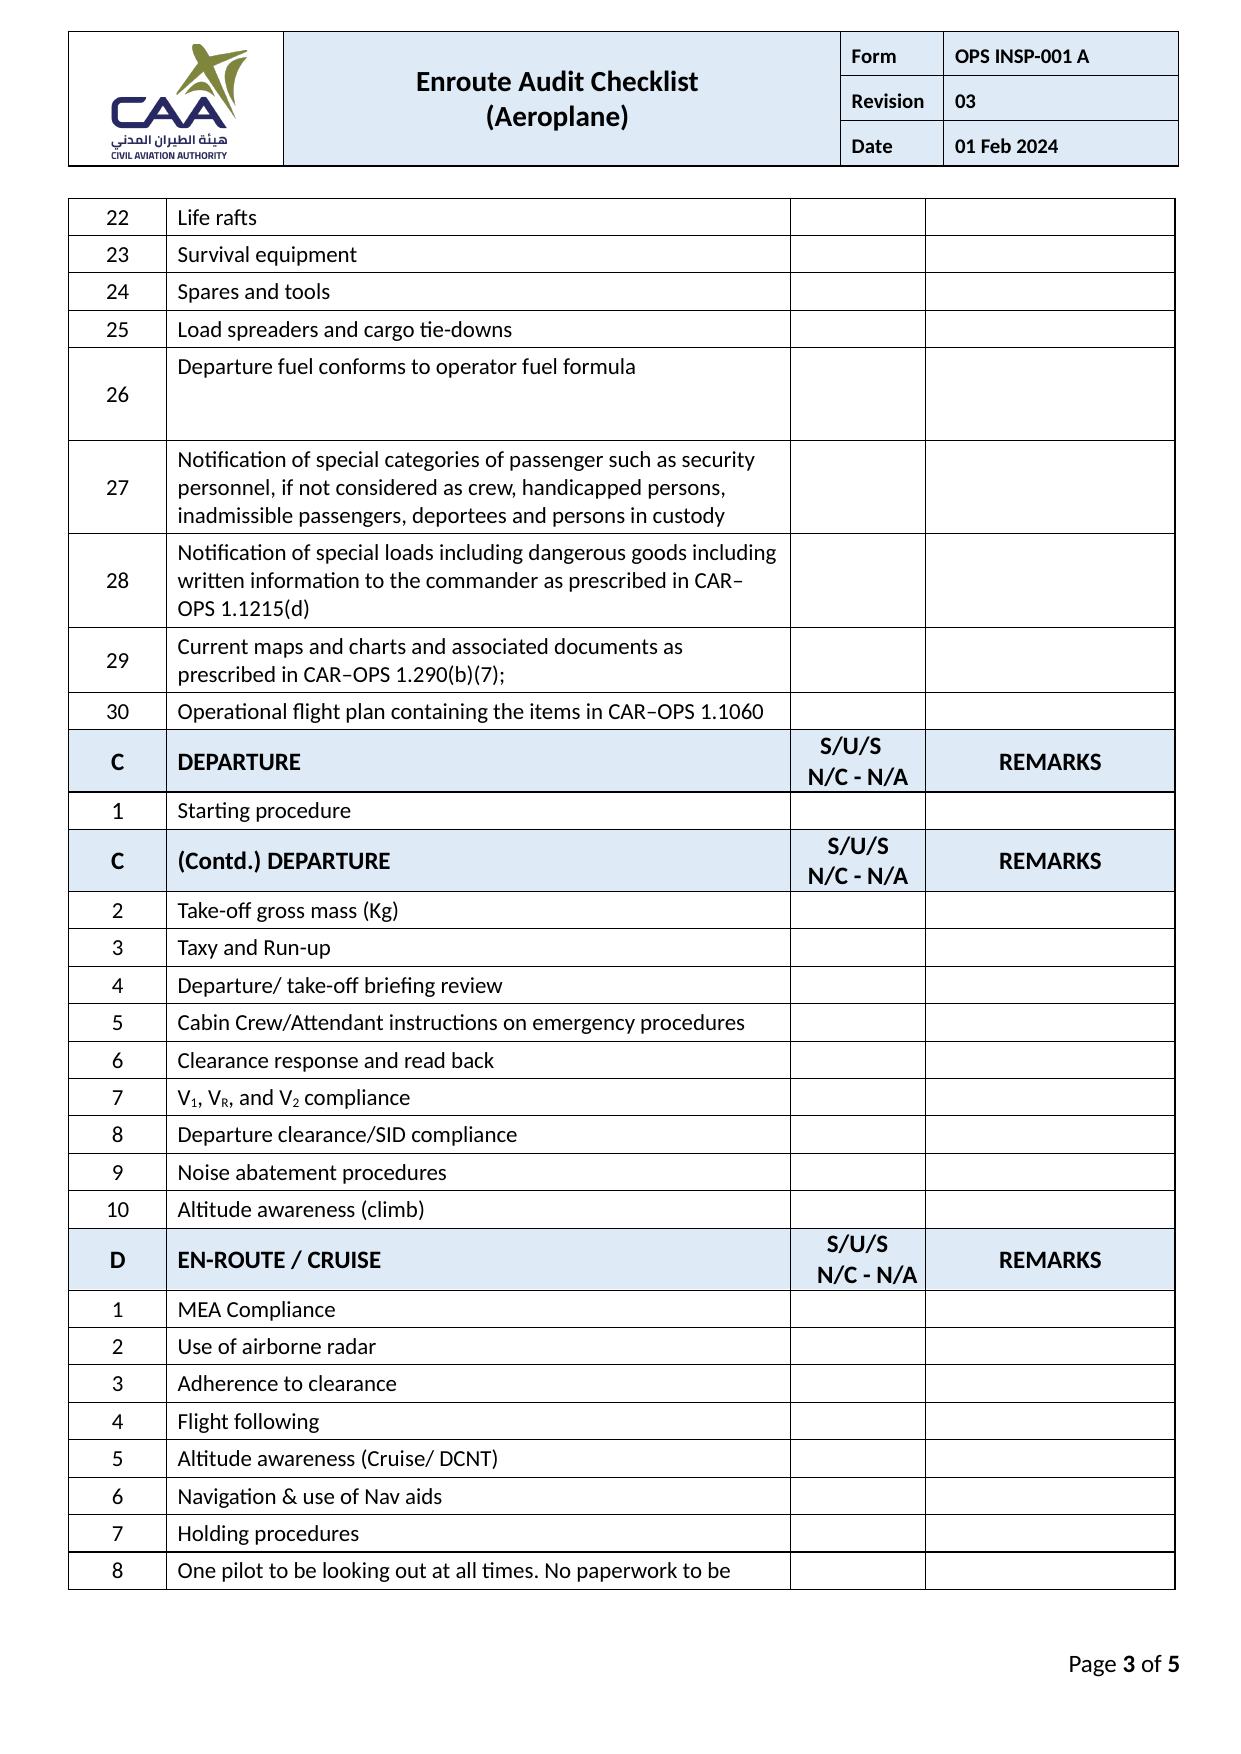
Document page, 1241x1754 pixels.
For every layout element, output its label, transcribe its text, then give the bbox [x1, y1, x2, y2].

table_cell [926, 1440, 1174, 1477]
table_cell Spares and tools [167, 273, 790, 310]
table_cell Clearance response and read back [167, 1042, 790, 1078]
table_cell Load spreaders and cargo tie-downs [167, 311, 790, 347]
table_cell Take-off gross mass (Kg) [167, 892, 790, 928]
table_cell [926, 1403, 1174, 1439]
table_cell REMARKS [926, 730, 1174, 791]
table_cell [791, 1328, 925, 1364]
table_cell [926, 1116, 1174, 1153]
table_cell [926, 311, 1174, 347]
table_cell Use of airborne radar [167, 1328, 790, 1364]
table_cell REMARKS [926, 1229, 1174, 1289]
table_cell [926, 967, 1174, 1003]
table_cell 23 [69, 236, 166, 272]
table_cell [791, 236, 925, 272]
table_cell MEA Compliance [167, 1291, 790, 1327]
table_cell [926, 1079, 1174, 1115]
table_cell [926, 1553, 1174, 1589]
table_cell [791, 1079, 925, 1115]
table_cell Operational flight plan containing the items in CAR–OPS 1.1060 [167, 693, 790, 729]
table_cell [926, 1291, 1174, 1327]
table_cell Departure fuel conforms to operator fuel formula [167, 348, 790, 440]
table_cell 6 [69, 1478, 166, 1514]
table_cell [791, 929, 925, 966]
table_cell Departure/ take-off briefing review [167, 967, 790, 1003]
table_cell V1, VR, and V2 compliance [167, 1079, 790, 1115]
table_cell [791, 273, 925, 310]
table_cell S/U/S N/C - N/A [791, 730, 925, 791]
table_cell [791, 793, 925, 829]
table_cell 22 [69, 199, 166, 235]
table_cell [926, 1191, 1174, 1227]
table_cell 26 [69, 348, 166, 440]
table_cell [791, 1116, 925, 1153]
table_cell 3 [69, 929, 166, 966]
table_cell C [69, 730, 166, 791]
table_cell [926, 892, 1174, 928]
table_cell C [69, 830, 166, 891]
table_cell (Contd.) DEPARTURE [167, 830, 790, 891]
table_cell Life rafts [167, 199, 790, 235]
table_cell Holding procedures [167, 1515, 790, 1551]
table_cell [926, 1365, 1174, 1402]
table_cell 10 [69, 1191, 166, 1227]
table_cell [926, 1004, 1174, 1041]
table_cell Notification of special loads including dangerous goods including written information to the commander as prescribed in CAR–OPS 1.1215(d) [167, 534, 790, 627]
table_cell S/U/S N/C - N/A [791, 1229, 925, 1289]
table_cell [791, 693, 925, 729]
table_cell 5 [69, 1004, 166, 1041]
table_cell [791, 534, 925, 627]
table_cell Adherence to clearance [167, 1365, 790, 1402]
table_cell [791, 967, 925, 1003]
table_cell Departure clearance/SID compliance [167, 1116, 790, 1153]
table_cell [791, 1515, 925, 1551]
table_cell 29 [69, 628, 166, 692]
table_cell [926, 929, 1174, 966]
table_cell 3 [69, 1365, 166, 1402]
table_cell 4 [69, 1403, 166, 1439]
table_cell 8 [69, 1116, 166, 1153]
table_cell [791, 1042, 925, 1078]
table_cell [926, 793, 1174, 829]
table_cell Starting procedure [167, 793, 790, 829]
table_cell [791, 1403, 925, 1439]
table_cell [926, 348, 1174, 440]
table_cell 27 [69, 441, 166, 533]
table_cell [926, 1478, 1174, 1514]
table_cell Noise abatement procedures [167, 1154, 790, 1190]
table_cell [926, 236, 1174, 272]
table_cell 9 [69, 1154, 166, 1190]
table_cell Current maps and charts and associated documents as prescribed in CAR–OPS 1.290(b)(7); [167, 628, 790, 692]
table_cell [791, 1553, 925, 1589]
table_cell Altitude awareness (Cruise/ DCNT) [167, 1440, 790, 1477]
table_cell [791, 1365, 925, 1402]
table_cell Cabin Crew/Attendant instructions on emergency procedures [167, 1004, 790, 1041]
table_cell 30 [69, 693, 166, 729]
table_cell 24 [69, 273, 166, 310]
table_cell 1 [69, 1291, 166, 1327]
table_cell [926, 693, 1174, 729]
table_cell 28 [69, 534, 166, 627]
table_cell [791, 348, 925, 440]
picture [111, 44, 248, 159]
table_cell 4 [69, 967, 166, 1003]
table_cell [791, 1004, 925, 1041]
table_cell S/U/S N/C - N/A [791, 830, 925, 891]
table_cell [791, 311, 925, 347]
table_cell [791, 892, 925, 928]
table_cell EN-ROUTE / CRUISE [167, 1229, 790, 1289]
table_cell REMARKS [926, 830, 1174, 891]
table_cell [926, 273, 1174, 310]
table_cell One pilot to be looking out at all times. No paperwork to be done by both pilots at the same time [167, 1553, 790, 1589]
table_cell 5 [69, 1440, 166, 1477]
table_cell [926, 441, 1174, 533]
table_cell Taxy and Run-up [167, 929, 790, 966]
table_cell 6 [69, 1042, 166, 1078]
table_cell [926, 199, 1174, 235]
table_cell DEPARTURE [167, 730, 790, 791]
table_cell D [69, 1229, 166, 1289]
table_cell [926, 628, 1174, 692]
table_cell [791, 1154, 925, 1190]
table_cell [926, 1154, 1174, 1190]
table_cell 25 [69, 311, 166, 347]
table_cell Survival equipment [167, 236, 790, 272]
table_cell 7 [69, 1079, 166, 1115]
table_cell Flight following [167, 1403, 790, 1439]
table_cell [791, 1291, 925, 1327]
table_cell [926, 1042, 1174, 1078]
table_cell [791, 441, 925, 533]
table_cell [926, 1328, 1174, 1364]
table_cell 7 [69, 1515, 166, 1551]
table_cell 2 [69, 1328, 166, 1364]
table_cell Altitude awareness (climb) [167, 1191, 790, 1227]
table_cell Notification of special categories of passenger such as security personnel, if not considered as crew, handicapped persons, inadmissible passengers, deportees and persons in custody [167, 441, 790, 533]
table_cell Navigation & use of Nav aids [167, 1478, 790, 1514]
table_cell [791, 199, 925, 235]
table_cell [926, 1515, 1174, 1551]
table_cell 2 [69, 892, 166, 928]
table_cell [791, 1440, 925, 1477]
table_cell 8 [69, 1553, 166, 1589]
table_cell [791, 628, 925, 692]
table_cell [791, 1478, 925, 1514]
table_cell [791, 1191, 925, 1227]
table_cell [926, 534, 1174, 627]
table_cell 1 [69, 793, 166, 829]
